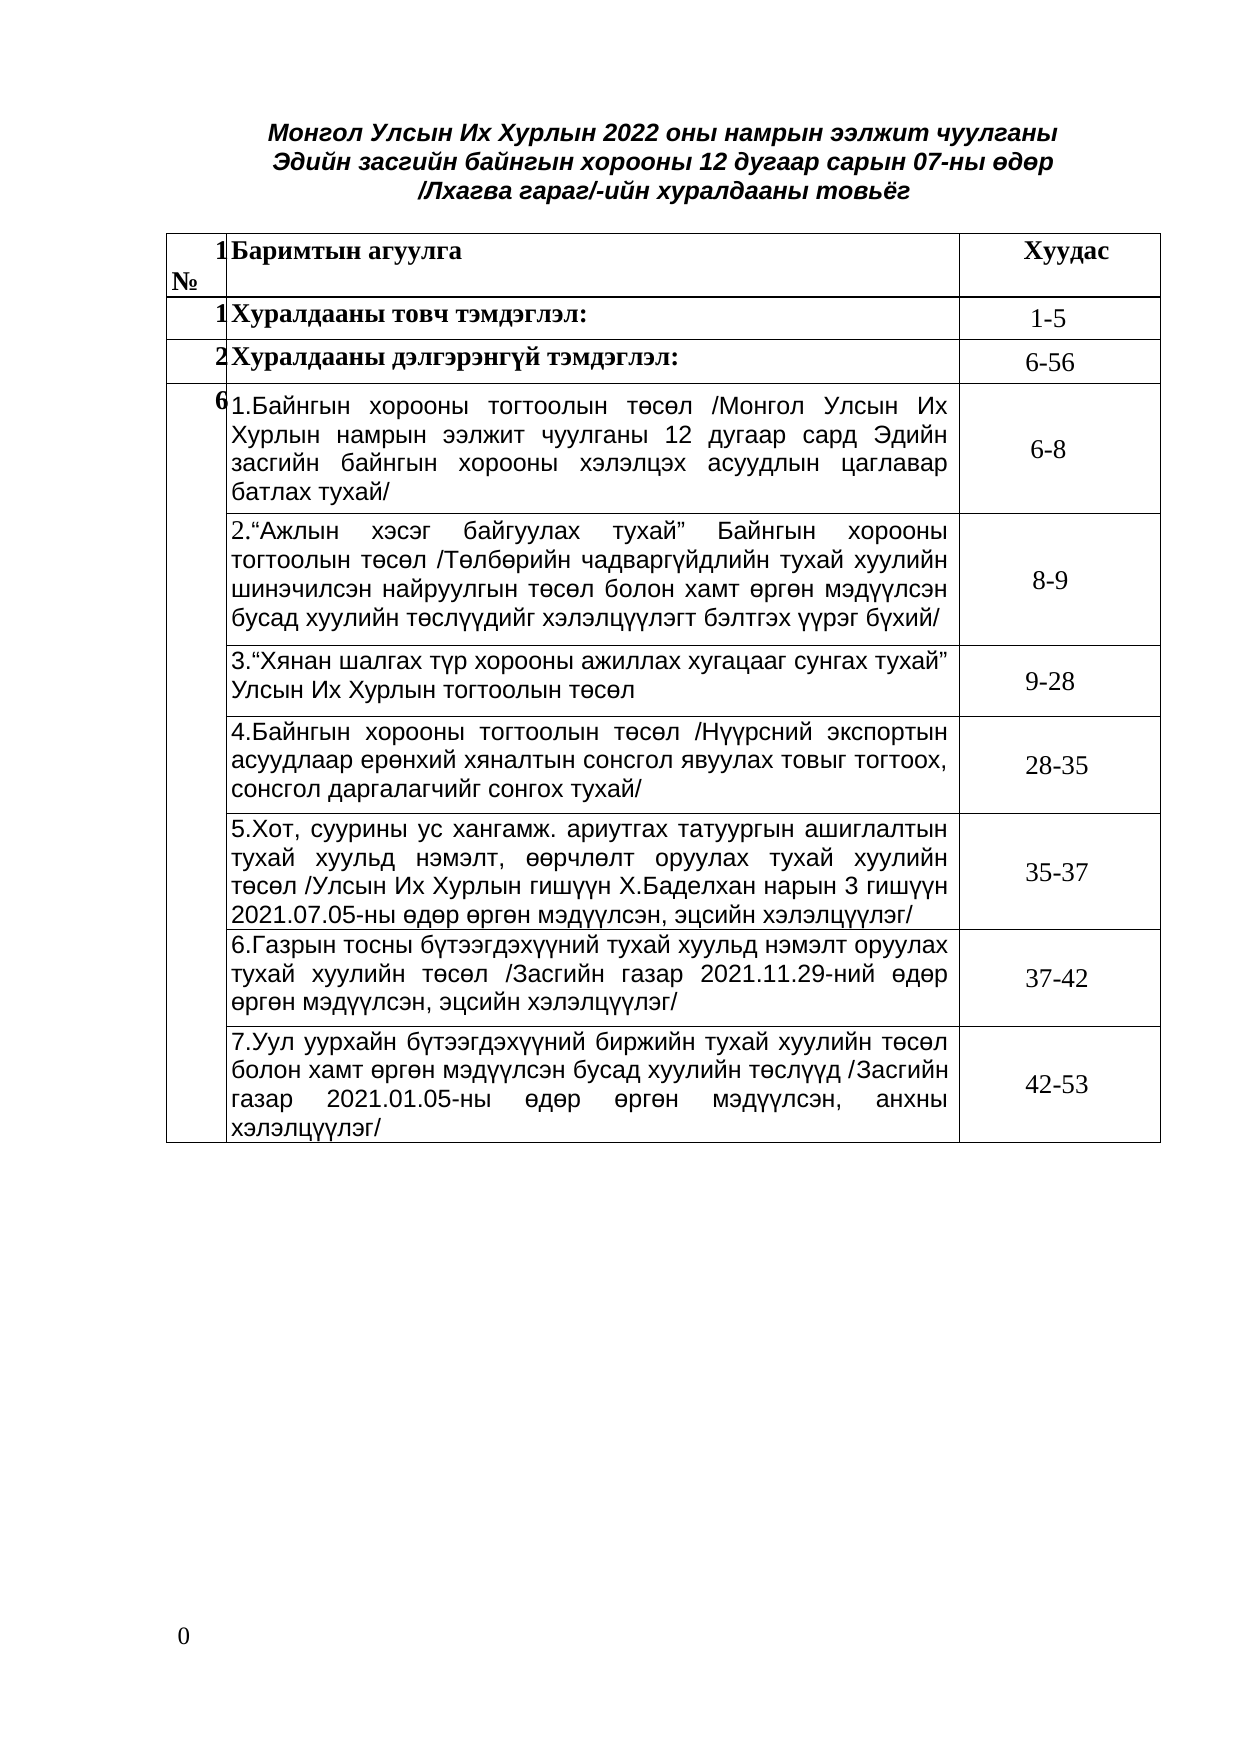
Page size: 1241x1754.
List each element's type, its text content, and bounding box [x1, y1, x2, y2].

table_cell 4.Байнгын хорооны тогтоолын төсөл /Нүүрсний экспортын асуудлаар ерөнхий хяналтын сонсгол явуулах товыг тогтоох, сонсгол даргалагчийг сонгох тухай/ [227, 717, 959, 813]
table_cell 35-37 [960, 814, 1160, 929]
table_cell 37-42 [960, 930, 1160, 1026]
table_cell 6-56 [960, 340, 1160, 383]
table_cell 2.“Ажлын хэсэг байгуулах тухай” Байнгын хорооны тогтоолын төсөл /Төлбөрийн чадваргүйдлийн тухай хуулийн шинэчилсэн найруулгын төсөл болон хамт өргөн мэдүүлсэн бусад хуулийн төслүүдийг хэлэлцүүлэгт бэлтгэх үүрэг бүхий/ [227, 514, 959, 645]
table_cell 6-8 [960, 384, 1160, 513]
table_cell 6.Газрын тосны бүтээгдэхүүний тухай хуульд нэмэлт оруулах тухай хуулийн төсөл /Засгийн газар 2021.11.29-ний өдөр өргөн мэдүүлсэн, эцсийн хэлэлцүүлэг/ [227, 930, 959, 1026]
text Монгол Улсын Их Хурлын 2022 оны намрын ээлжит чуулганы [177, 118, 1152, 147]
table_cell 7.Уул уурхайн бүтээгдэхүүний биржийн тухай хуулийн төсөл болон хамт өргөн мэдүүлсэн бусад хуулийн төслүүд /Засгийн газар 2021.01.05-ны өдөр өргөн мэдүүлсэн, анхны хэлэлцүүлэг/ [227, 1027, 959, 1142]
table_header 1№ [167, 234, 226, 296]
table_cell 1 [167, 298, 226, 339]
table_cell 1-5 [960, 298, 1160, 339]
table_cell 8-9 [960, 514, 1160, 645]
table_cell 28-35 [960, 717, 1160, 813]
table_header Хуудас [960, 234, 1160, 296]
text Эдийн засгийн байнгын хорооны 12 дугаар сарын 07-ны өдөр [177, 147, 1152, 176]
table_cell 9-28 [960, 646, 1160, 716]
table_cell Хуралдааны товч тэмдэглэл: [227, 298, 959, 339]
table_cell 3.“Хянан шалгах түр хорооны ажиллах хугацааг сунгах тухай” Улсын Их Хурлын тогтоолын төсөл [227, 646, 959, 716]
table_cell 1.Байнгын хорооны тогтоолын төсөл /Монгол Улсын Их Хурлын намрын ээлжит чуулганы 12 дугаар сард Эдийн засгийн байнгын хорооны хэлэлцэх асуудлын цаглавар батлах тухай/ [227, 384, 959, 513]
table_cell 2 [167, 340, 226, 383]
table_cell 6 [167, 384, 226, 1142]
table_cell 42-53 [960, 1027, 1160, 1142]
table_cell 5.Хот, суурины ус хангамж. ариутгах татуургын ашиглалтын тухай хуульд нэмэлт, өөрчлөлт оруулах тухай хуулийн төсөл /Улсын Их Хурлын гишүүн Х.Баделхан нарын 3 гишүүн 2021.07.05-ны өдөр өргөн мэдүүлсэн, эцсийн хэлэлцүүлэг/ [227, 814, 959, 929]
table_header Баримтын агуулга [227, 234, 959, 296]
text /Лхагва гараг/-ийн хуралдааны товьёг [177, 176, 1152, 204]
table_cell Хуралдааны дэлгэрэнгүй тэмдэглэл: [227, 340, 959, 383]
